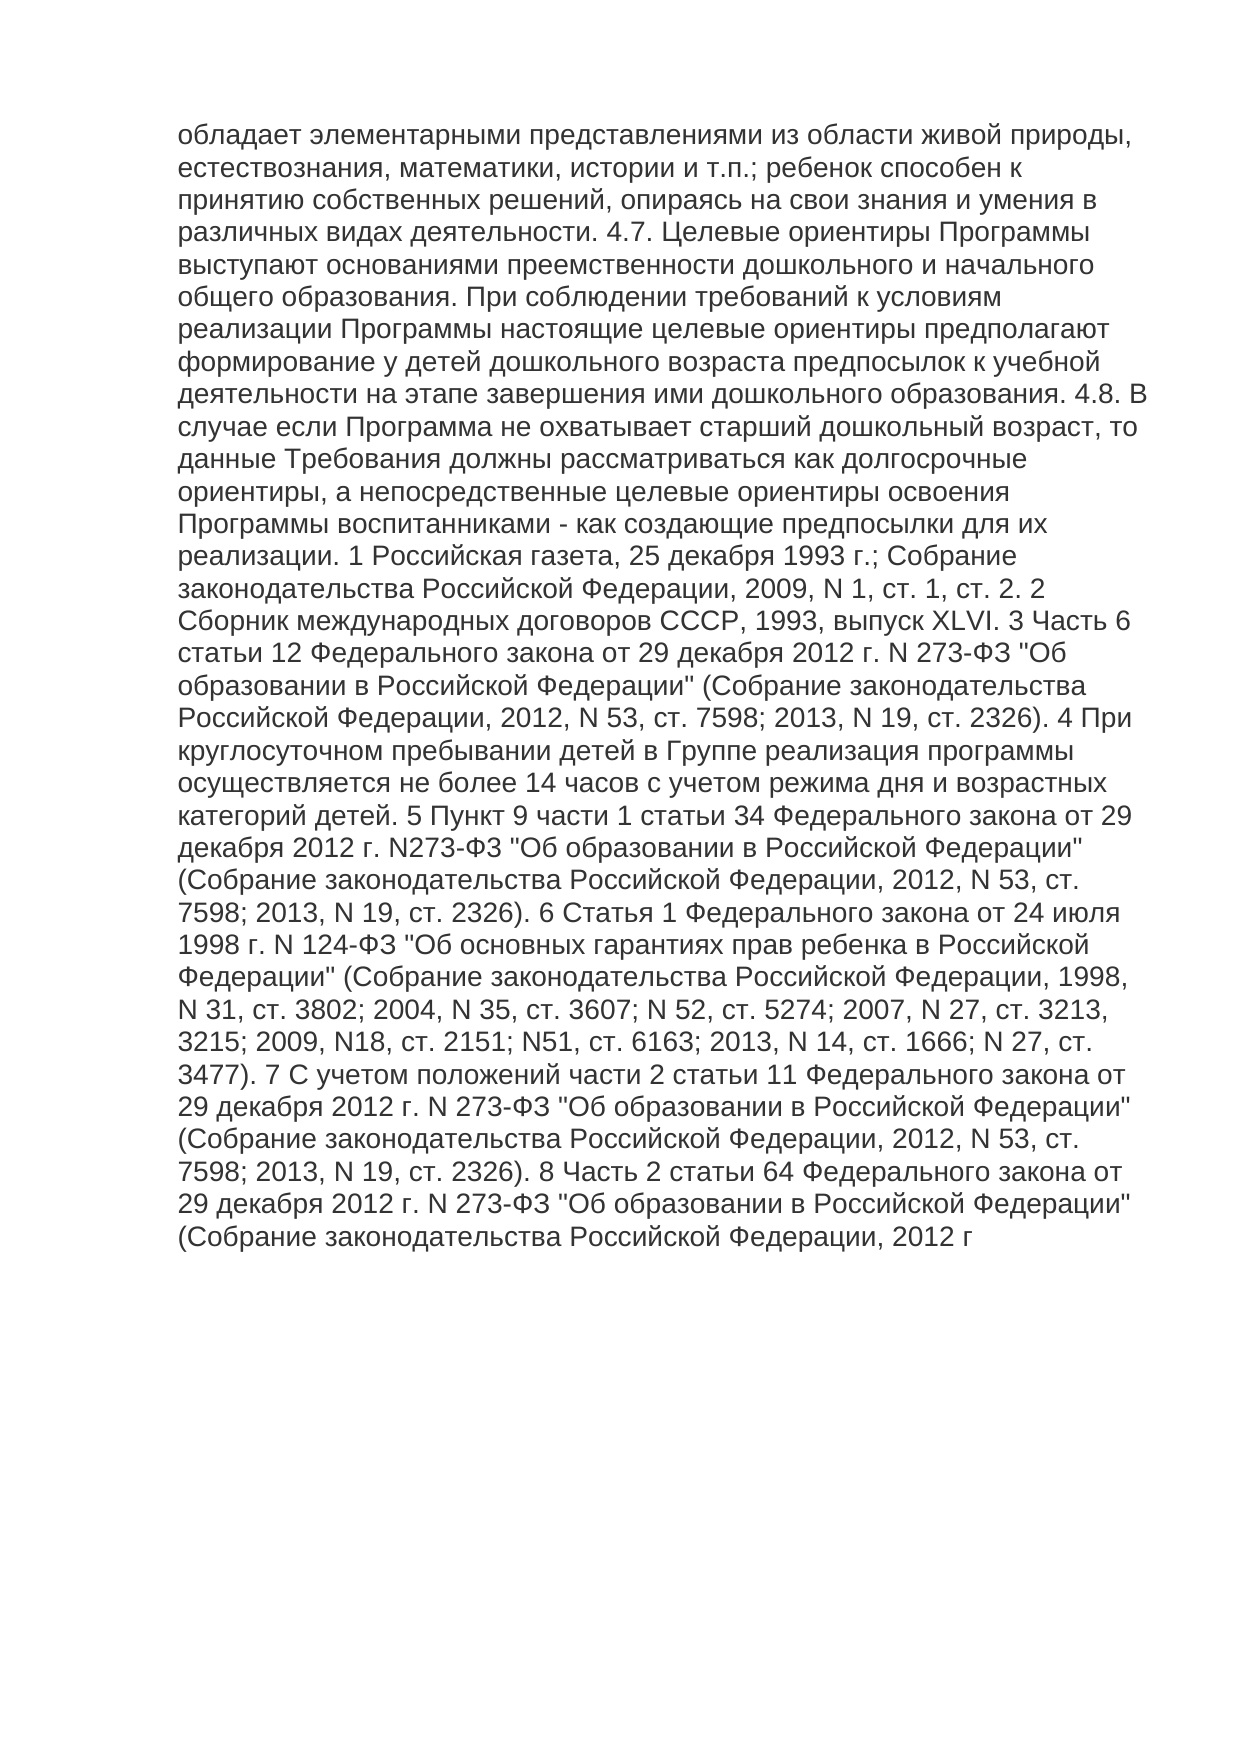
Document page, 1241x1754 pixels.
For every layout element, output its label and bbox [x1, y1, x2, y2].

text [177, 118, 1152, 1252]
